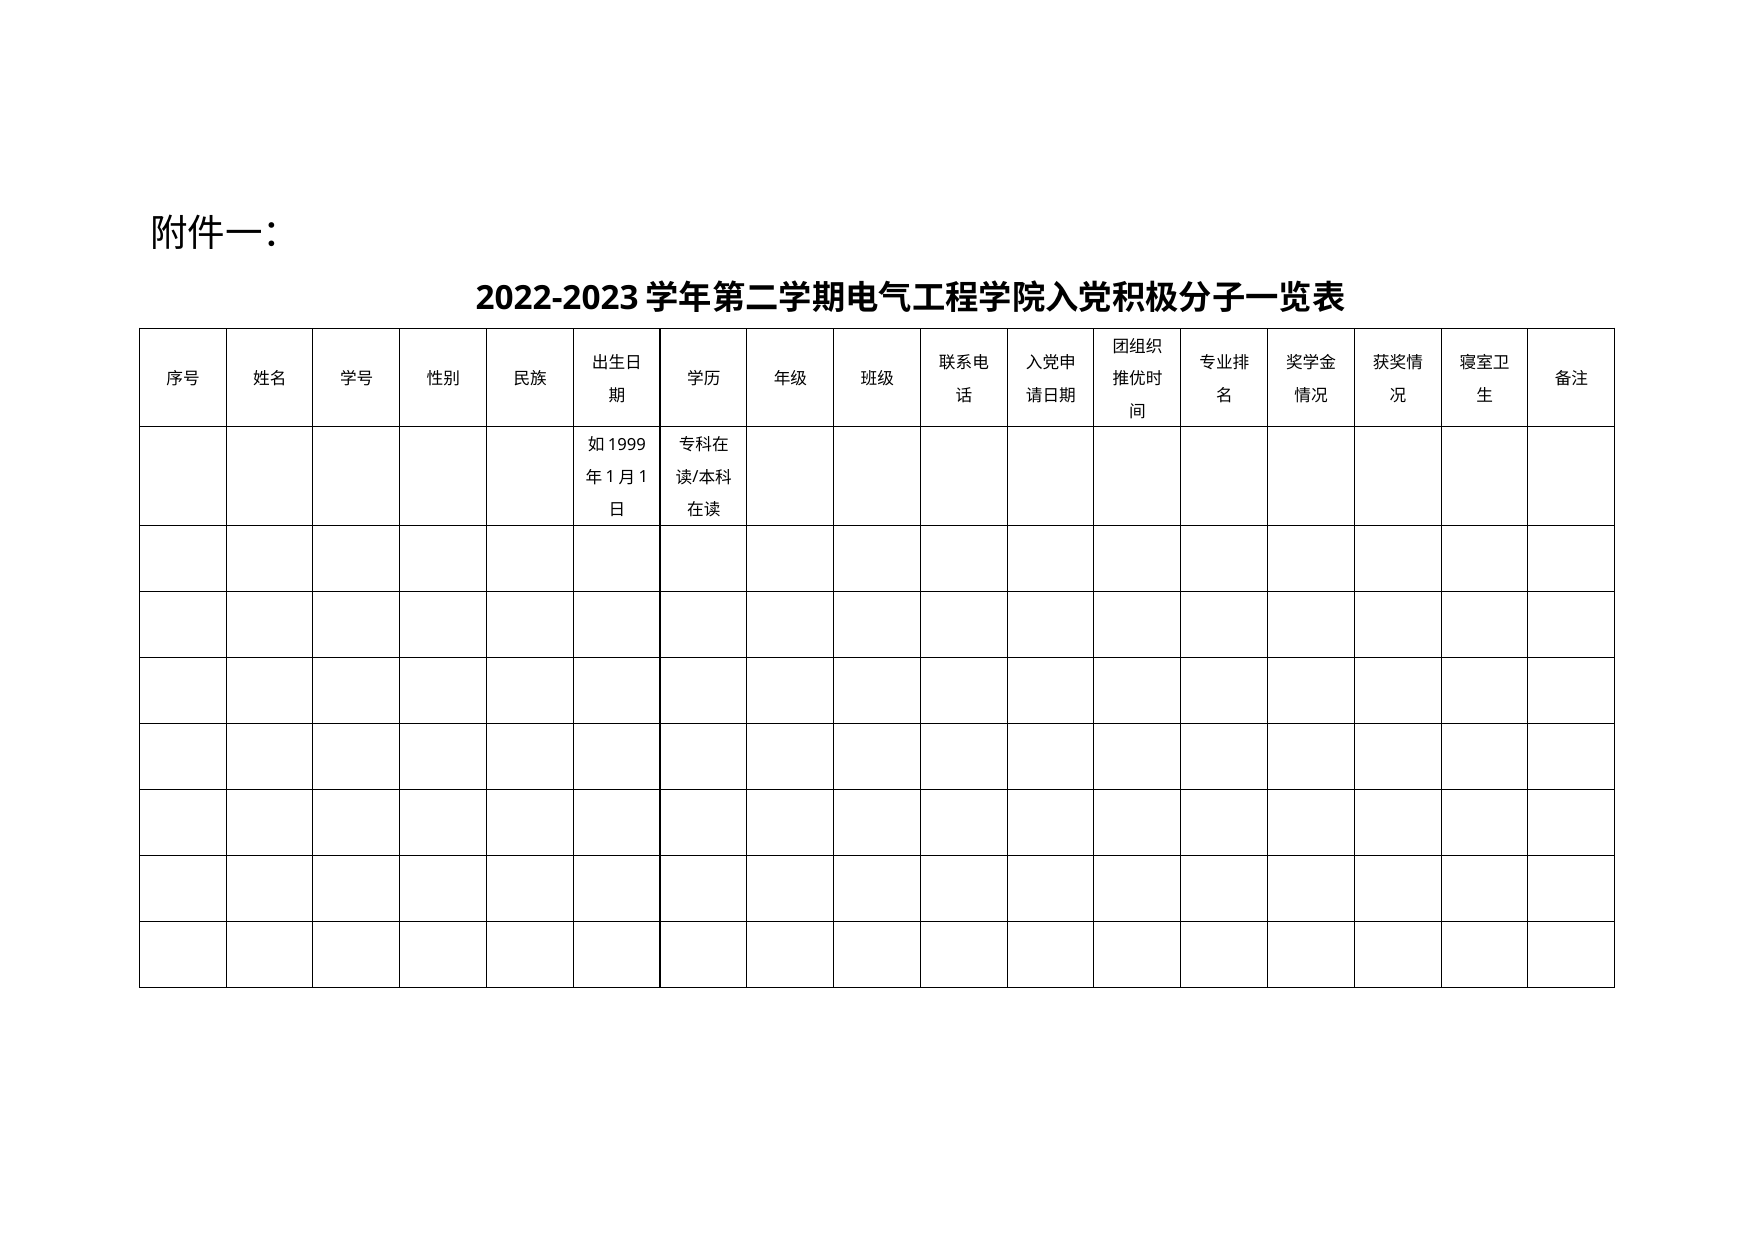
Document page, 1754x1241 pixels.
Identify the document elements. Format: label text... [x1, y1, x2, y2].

table_cell [921, 922, 1007, 987]
table_cell [1528, 724, 1614, 789]
table_cell [140, 526, 226, 591]
table_cell [1094, 724, 1180, 789]
table_cell [747, 427, 833, 525]
table_header 年级 [747, 329, 833, 426]
table_cell [487, 922, 573, 987]
table_cell [574, 658, 659, 723]
table_cell [1181, 922, 1267, 987]
table_header 联系电话 [921, 329, 1007, 426]
table_cell [921, 658, 1007, 723]
table_cell [1008, 658, 1093, 723]
table_cell [1008, 724, 1093, 789]
table_cell [227, 790, 312, 855]
table_cell [313, 427, 399, 525]
table_cell [400, 724, 486, 789]
table_cell [1442, 526, 1527, 591]
table_cell [1268, 526, 1354, 591]
table_cell [747, 922, 833, 987]
table_cell [1528, 427, 1614, 525]
table_header 奖学金情况 [1268, 329, 1354, 426]
table_cell 专科在读/本科在读 [661, 427, 746, 525]
table_cell [834, 427, 920, 525]
table_cell [1008, 427, 1093, 525]
text 2022-2023学年第二学期电气工程学院入党积极分子一览表 [150, 263, 1604, 328]
table_cell [313, 526, 399, 591]
table_cell [1355, 856, 1441, 921]
table_header 班级 [834, 329, 920, 426]
table_cell [834, 592, 920, 657]
table_cell [400, 592, 486, 657]
table_cell [400, 790, 486, 855]
table_cell [487, 427, 573, 525]
table_cell [1355, 922, 1441, 987]
table_cell [574, 790, 659, 855]
table_header 出生日期 [574, 329, 659, 426]
table_cell [1355, 790, 1441, 855]
table_cell [400, 922, 486, 987]
table_cell [313, 724, 399, 789]
table_cell [313, 790, 399, 855]
table_cell [574, 922, 659, 987]
table_cell [1442, 592, 1527, 657]
table_header 入党申请日期 [1008, 329, 1093, 426]
table_cell [1442, 856, 1527, 921]
table_cell [921, 592, 1007, 657]
table_cell [1528, 526, 1614, 591]
table_header 团组织推优时间 [1094, 329, 1180, 426]
table_cell [1094, 856, 1180, 921]
table_cell [1181, 724, 1267, 789]
table_cell [227, 658, 312, 723]
table_cell [487, 856, 573, 921]
table_cell [1528, 790, 1614, 855]
table_cell [921, 790, 1007, 855]
table_cell [1008, 592, 1093, 657]
table_cell [921, 526, 1007, 591]
table_cell [921, 856, 1007, 921]
table_cell [1181, 526, 1267, 591]
table_cell [661, 526, 746, 591]
table_cell [227, 922, 312, 987]
table_cell [661, 592, 746, 657]
table_cell [1094, 790, 1180, 855]
table_header 姓名 [227, 329, 312, 426]
table_cell [313, 922, 399, 987]
table_cell [921, 724, 1007, 789]
table_cell [834, 790, 920, 855]
table_cell [487, 658, 573, 723]
table_cell [140, 856, 226, 921]
table_cell [140, 592, 226, 657]
table_header 获奖情况 [1355, 329, 1441, 426]
table_header 民族 [487, 329, 573, 426]
table_cell [661, 922, 746, 987]
table_cell [1094, 526, 1180, 591]
table_cell [1268, 790, 1354, 855]
table_cell [1528, 856, 1614, 921]
table_cell [487, 592, 573, 657]
table_cell [1442, 790, 1527, 855]
table_cell [574, 592, 659, 657]
table_header 学历 [661, 329, 746, 426]
table_header 学号 [313, 329, 399, 426]
table_cell [227, 427, 312, 525]
table_cell [1528, 922, 1614, 987]
table_cell [487, 724, 573, 789]
table_cell [834, 856, 920, 921]
table_cell [1094, 592, 1180, 657]
text 附件一： [150, 198, 1604, 263]
table_cell [1355, 427, 1441, 525]
table_cell [1094, 427, 1180, 525]
table_cell [140, 427, 226, 525]
table_cell [661, 790, 746, 855]
table_cell [1008, 856, 1093, 921]
table_cell [574, 724, 659, 789]
table_cell [487, 790, 573, 855]
table_header 备注 [1528, 329, 1614, 426]
table_header 性别 [400, 329, 486, 426]
table_cell [1181, 790, 1267, 855]
table_cell [574, 856, 659, 921]
table_cell [747, 856, 833, 921]
table_cell [1442, 427, 1527, 525]
table_cell [747, 724, 833, 789]
table_header 寝室卫生 [1442, 329, 1527, 426]
table_cell [1355, 526, 1441, 591]
table_cell [1268, 922, 1354, 987]
table_cell [661, 658, 746, 723]
table_cell [227, 856, 312, 921]
table_cell [661, 724, 746, 789]
table_cell [227, 526, 312, 591]
table_cell [1442, 922, 1527, 987]
table_cell [1268, 592, 1354, 657]
table_cell [227, 592, 312, 657]
table_cell [1181, 592, 1267, 657]
table_cell [1094, 658, 1180, 723]
table_cell [834, 526, 920, 591]
table_cell [1268, 724, 1354, 789]
table_cell [1268, 856, 1354, 921]
table_cell [1268, 427, 1354, 525]
table_cell [400, 427, 486, 525]
table_cell [1181, 427, 1267, 525]
table_cell 如1999年1月1日 [574, 427, 659, 525]
table_cell [1008, 526, 1093, 591]
table_cell [140, 922, 226, 987]
table_cell [140, 724, 226, 789]
table_cell [1008, 790, 1093, 855]
table_cell [1442, 658, 1527, 723]
table_cell [1355, 592, 1441, 657]
table_cell [1355, 658, 1441, 723]
table_cell [1181, 658, 1267, 723]
table_cell [1528, 658, 1614, 723]
table_cell [747, 658, 833, 723]
table_cell [313, 856, 399, 921]
table_cell [1008, 922, 1093, 987]
table_cell [140, 790, 226, 855]
table_cell [747, 526, 833, 591]
table_header 序号 [140, 329, 226, 426]
table_cell [400, 856, 486, 921]
table_cell [834, 724, 920, 789]
table_cell [1181, 856, 1267, 921]
table_cell [574, 526, 659, 591]
table_cell [400, 658, 486, 723]
table_cell [487, 526, 573, 591]
table_cell [140, 658, 226, 723]
table_cell [1268, 658, 1354, 723]
table_cell [227, 724, 312, 789]
table_cell [921, 427, 1007, 525]
table_cell [1094, 922, 1180, 987]
table_cell [1355, 724, 1441, 789]
table_cell [400, 526, 486, 591]
table_cell [834, 658, 920, 723]
table_cell [747, 790, 833, 855]
table_cell [661, 856, 746, 921]
table_cell [1528, 592, 1614, 657]
table_cell [313, 658, 399, 723]
table_cell [313, 592, 399, 657]
table_cell [747, 592, 833, 657]
table_header 专业排名 [1181, 329, 1267, 426]
table_cell [1442, 724, 1527, 789]
table_cell [834, 922, 920, 987]
